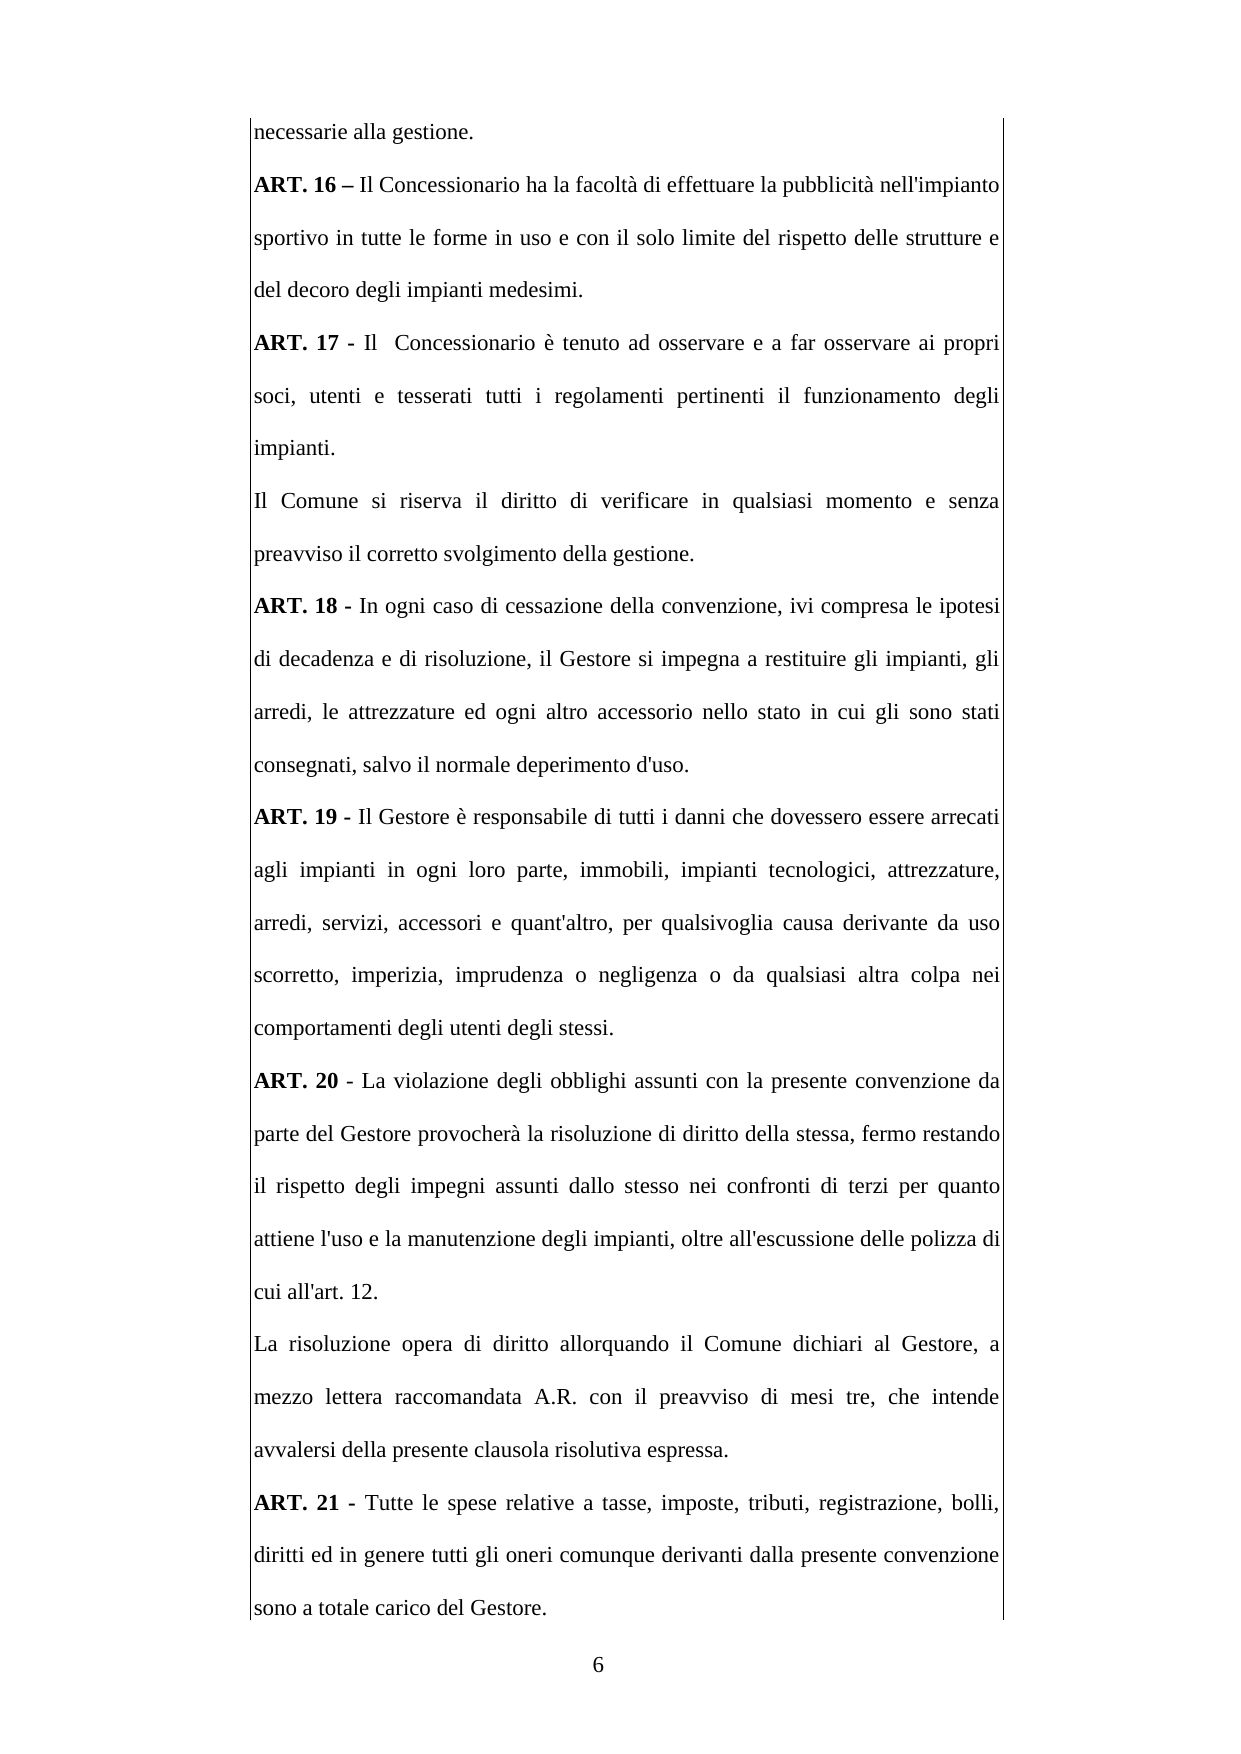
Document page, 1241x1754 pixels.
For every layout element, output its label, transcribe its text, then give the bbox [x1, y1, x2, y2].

text ART. 21 - Tutte le spese relative a tasse, imposte, tributi, registrazione, bolli, diritti ed in genere tutti gli oneri comunque derivanti dalla presente convenzione sono a totale carico del Gestore. [251, 1488, 1003, 1620]
text ART. 20 - La violazione degli obblighi assunti con la presente convenzione da parte del Gestore provocherà la risoluzione di diritto della stessa, fermo restando il rispetto degli impegni assunti dallo stesso nei confronti di terzi per quanto attiene l'uso e la manutenzione degli impianti, oltre all'escussione delle polizza di cui all'art. 12. [251, 1067, 1003, 1304]
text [251, 118, 1003, 144]
text Il Comune si riserva il diritto di verificare in qualsiasi momento e senza preavviso il corretto svolgimento della gestione. [251, 487, 1003, 566]
text ART. 16 – Il Concessionario ha la facoltà di effettuare la pubblicità nell'impianto sportivo in tutte le forme in uso e con il solo limite del rispetto delle strutture e del decoro degli impianti medesimi. [251, 171, 1003, 303]
text ART. 19 - Il Gestore è responsabile di tutti i danni che dovessero essere arrecati agli impianti in ogni loro parte, immobili, impianti tecnologici, attrezzature, arredi, servizi, accessori e quant'altro, per qualsivoglia causa derivante da uso scorretto, imperizia, imprudenza o negligenza o da qualsiasi altra colpa nei comportamenti degli utenti degli stessi. [251, 803, 1003, 1041]
text ART. 17 - Il Concessionario è tenuto ad osservare e a far osservare ai propri soci, utenti e tesserati tutti i regolamenti pertinenti il funzionamento degli impianti. [251, 329, 1003, 461]
text ART. 18 - In ogni caso di cessazione della convenzione, ivi compresa le ipotesi di decadenza e di risoluzione, il Gestore si impegna a restituire gli impianti, gli arredi, le attrezzature ed ogni altro accessorio nello stato in cui gli sono stati consegnati, salvo il normale deperimento d'uso. [251, 592, 1003, 777]
text La risoluzione opera di diritto allorquando il Comune dichiari al Gestore, a mezzo lettera raccomandata A.R. con il preavviso di mesi tre, che intende avvalersi della presente clausola risolutiva espressa. [251, 1330, 1003, 1462]
